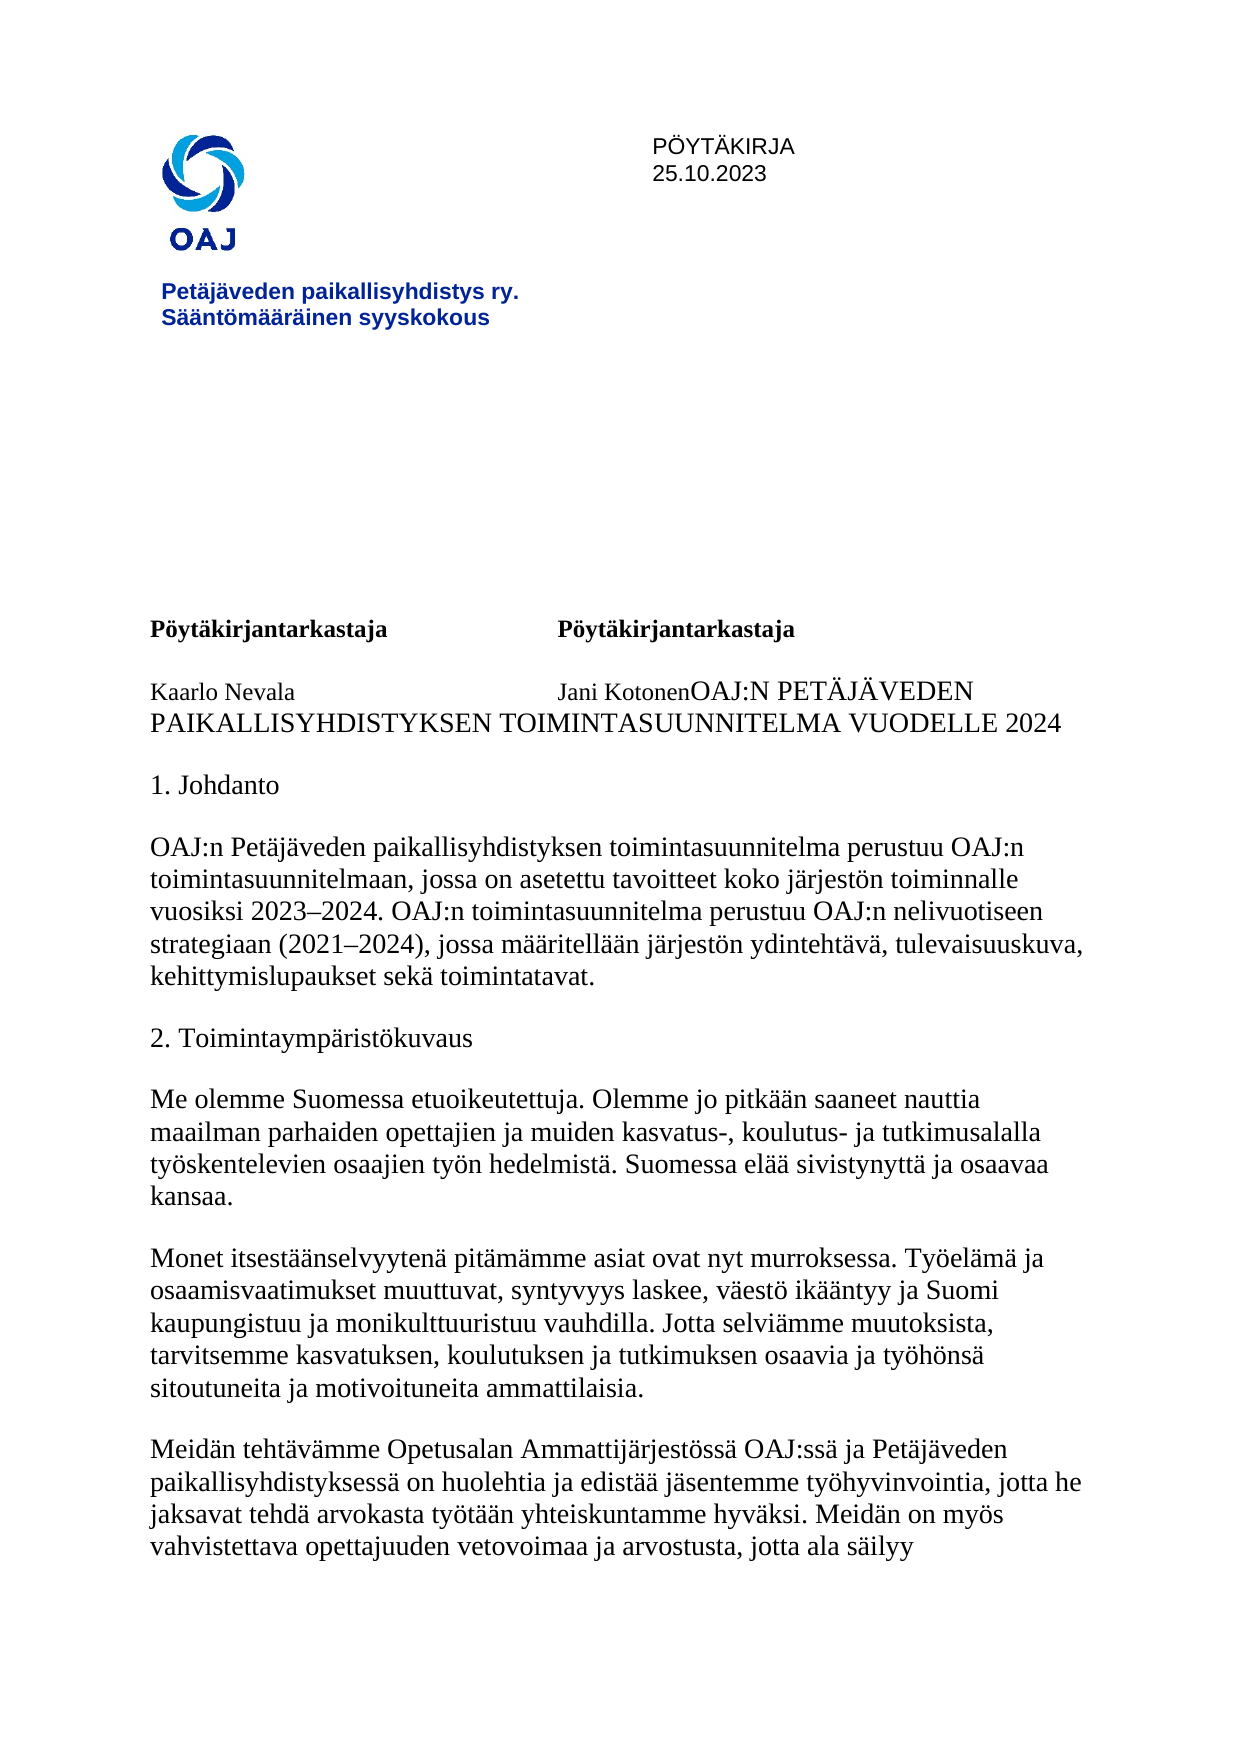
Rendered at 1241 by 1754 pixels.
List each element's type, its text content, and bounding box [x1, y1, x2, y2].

text 2. Toimintaympäristökuvaus [150, 1021, 1090, 1053]
picture [161, 133, 247, 252]
text 1. Johdanto [150, 768, 1090, 800]
text Me olemme Suomessa etuoikeutettuja. Olemme jo pitkään saaneet nauttia maailman parhaiden opettajien ja muiden kasvatus-, koulutus- ja tutkimusalalla työskentelevien osaajien työn hedelmistä. Suomessa elää sivistynyttä ja osaavaa kansaa. [150, 1082, 1090, 1212]
text OAJ:n Petäjäveden paikallisyhdistyksen toimintasuunnitelma perustuu OAJ:n toimintasuunnitelmaan, jossa on asetettu tavoitteet koko järjestön toiminnalle vuosiksi 2023–2024. OAJ:n toimintasuunnitelma perustuu OAJ:n nelivuotiseen strategiaan (2021–2024), jossa määritellään järjestön ydintehtävä, tulevaisuuskuva, kehittymislupaukset sekä toimintatavat. [150, 829, 1090, 992]
text Monet itsestäänselvyytenä pitämämme asiat ovat nyt murroksessa. Työelämä ja osaamisvaatimukset muuttuvat, syntyvyys laskee, väestö ikääntyy ja Suomi kaupungistuu ja monikulttuuristuu vauhdilla. Jotta selviämme muutoksista, tarvitsemme kasvatuksen, koulutuksen ja tutkimuksen osaavia ja työhönsä sitoutuneita ja motivoituneita ammattilaisia. [150, 1241, 1090, 1403]
text Pöytäkirjantarkastaja Pöytäkirjantarkastaja [150, 614, 1090, 643]
text Kaarlo Nevala Jani KotonenOAJ:N PETÄJÄVEDEN PAIKALLISYHDISTYKSEN TOIMINTASUUNNITELMA VUODELLE 2024 [150, 674, 1090, 739]
